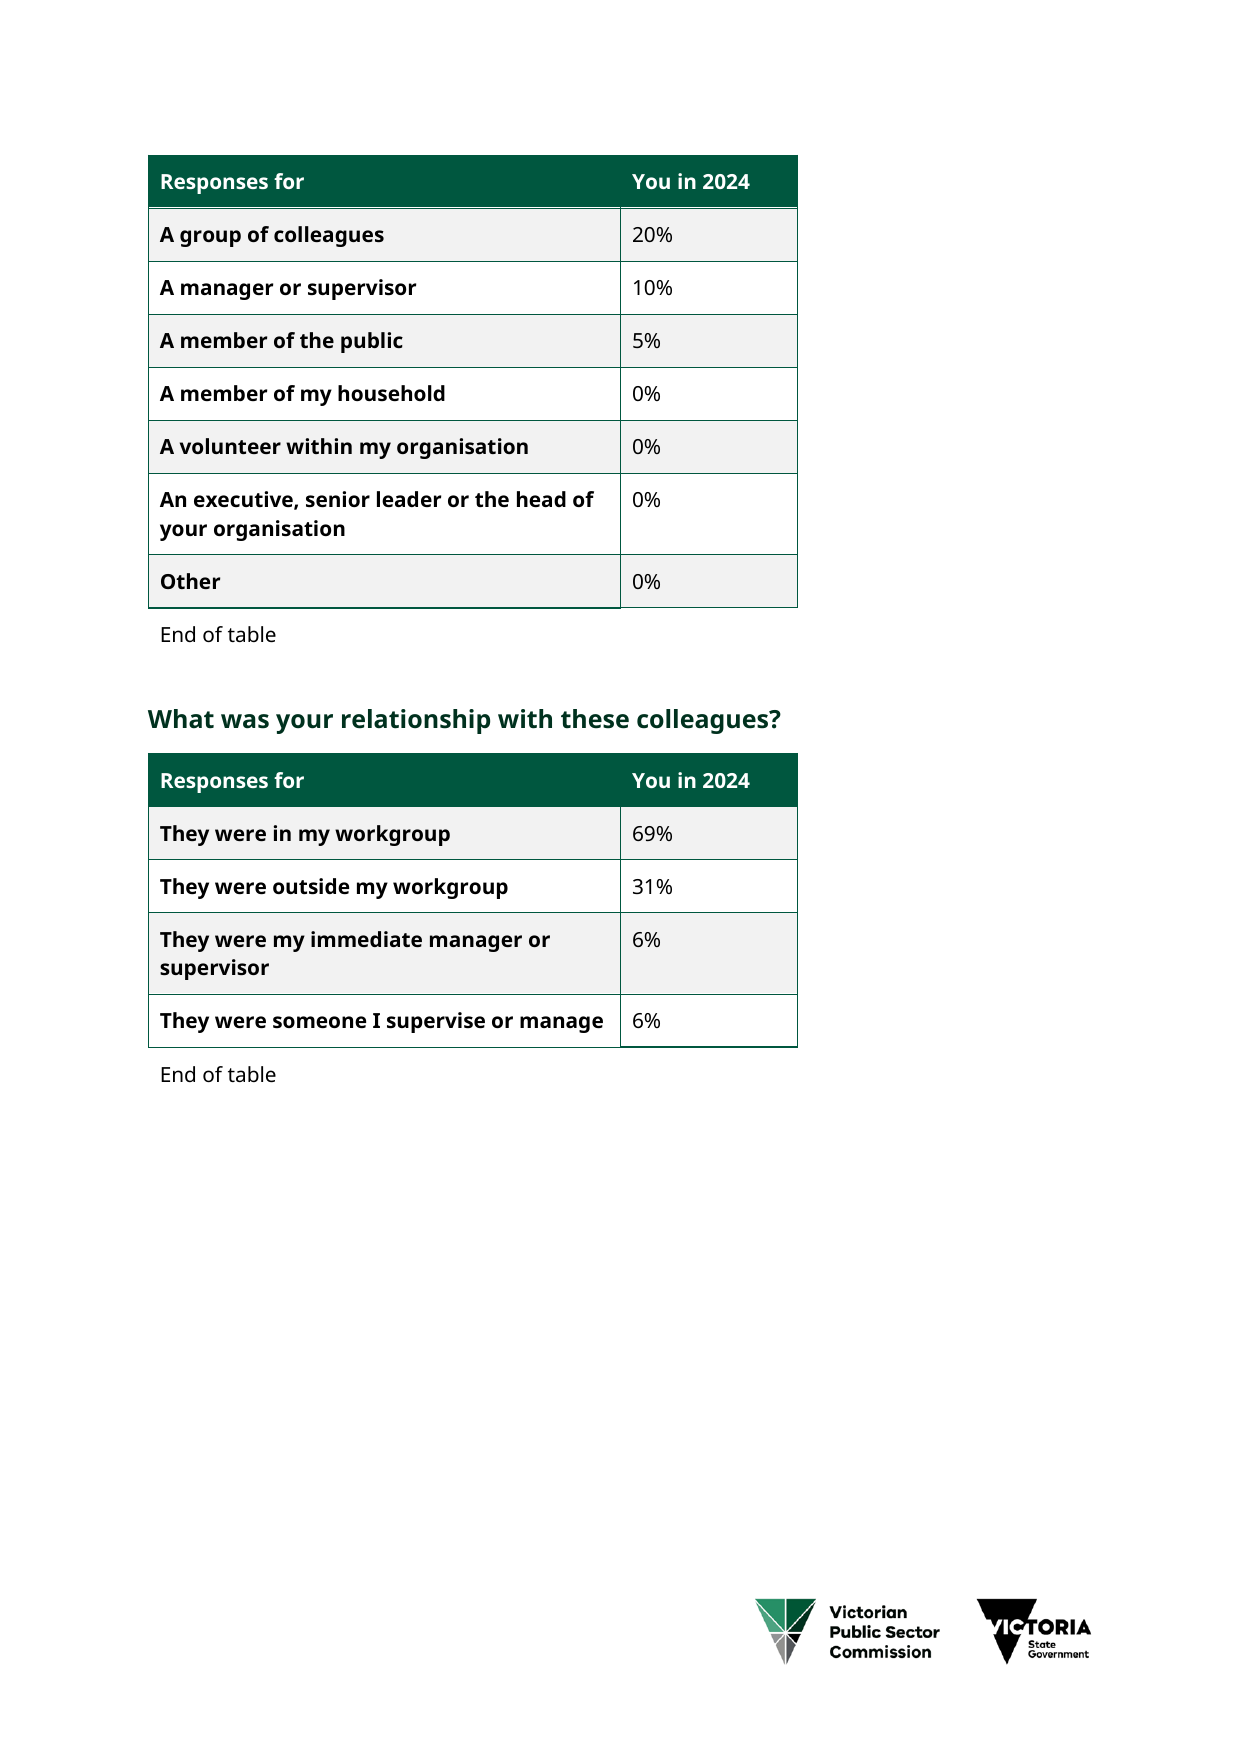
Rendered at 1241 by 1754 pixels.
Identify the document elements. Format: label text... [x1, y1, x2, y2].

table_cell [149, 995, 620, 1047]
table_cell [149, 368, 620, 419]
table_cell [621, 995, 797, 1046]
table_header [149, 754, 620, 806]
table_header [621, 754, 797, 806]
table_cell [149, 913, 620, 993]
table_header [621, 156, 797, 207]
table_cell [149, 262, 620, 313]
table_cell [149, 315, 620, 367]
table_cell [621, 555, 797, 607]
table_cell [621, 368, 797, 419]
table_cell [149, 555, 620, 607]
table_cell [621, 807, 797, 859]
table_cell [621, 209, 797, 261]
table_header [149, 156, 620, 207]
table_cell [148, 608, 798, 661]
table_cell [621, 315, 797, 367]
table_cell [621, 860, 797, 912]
picture [754, 1598, 1093, 1666]
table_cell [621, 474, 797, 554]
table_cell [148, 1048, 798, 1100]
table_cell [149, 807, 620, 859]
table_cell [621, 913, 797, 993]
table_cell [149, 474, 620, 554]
subtitle What was your relationship with these colleagues? [148, 701, 1092, 735]
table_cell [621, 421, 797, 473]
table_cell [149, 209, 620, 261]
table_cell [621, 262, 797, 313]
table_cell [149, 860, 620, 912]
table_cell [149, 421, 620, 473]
